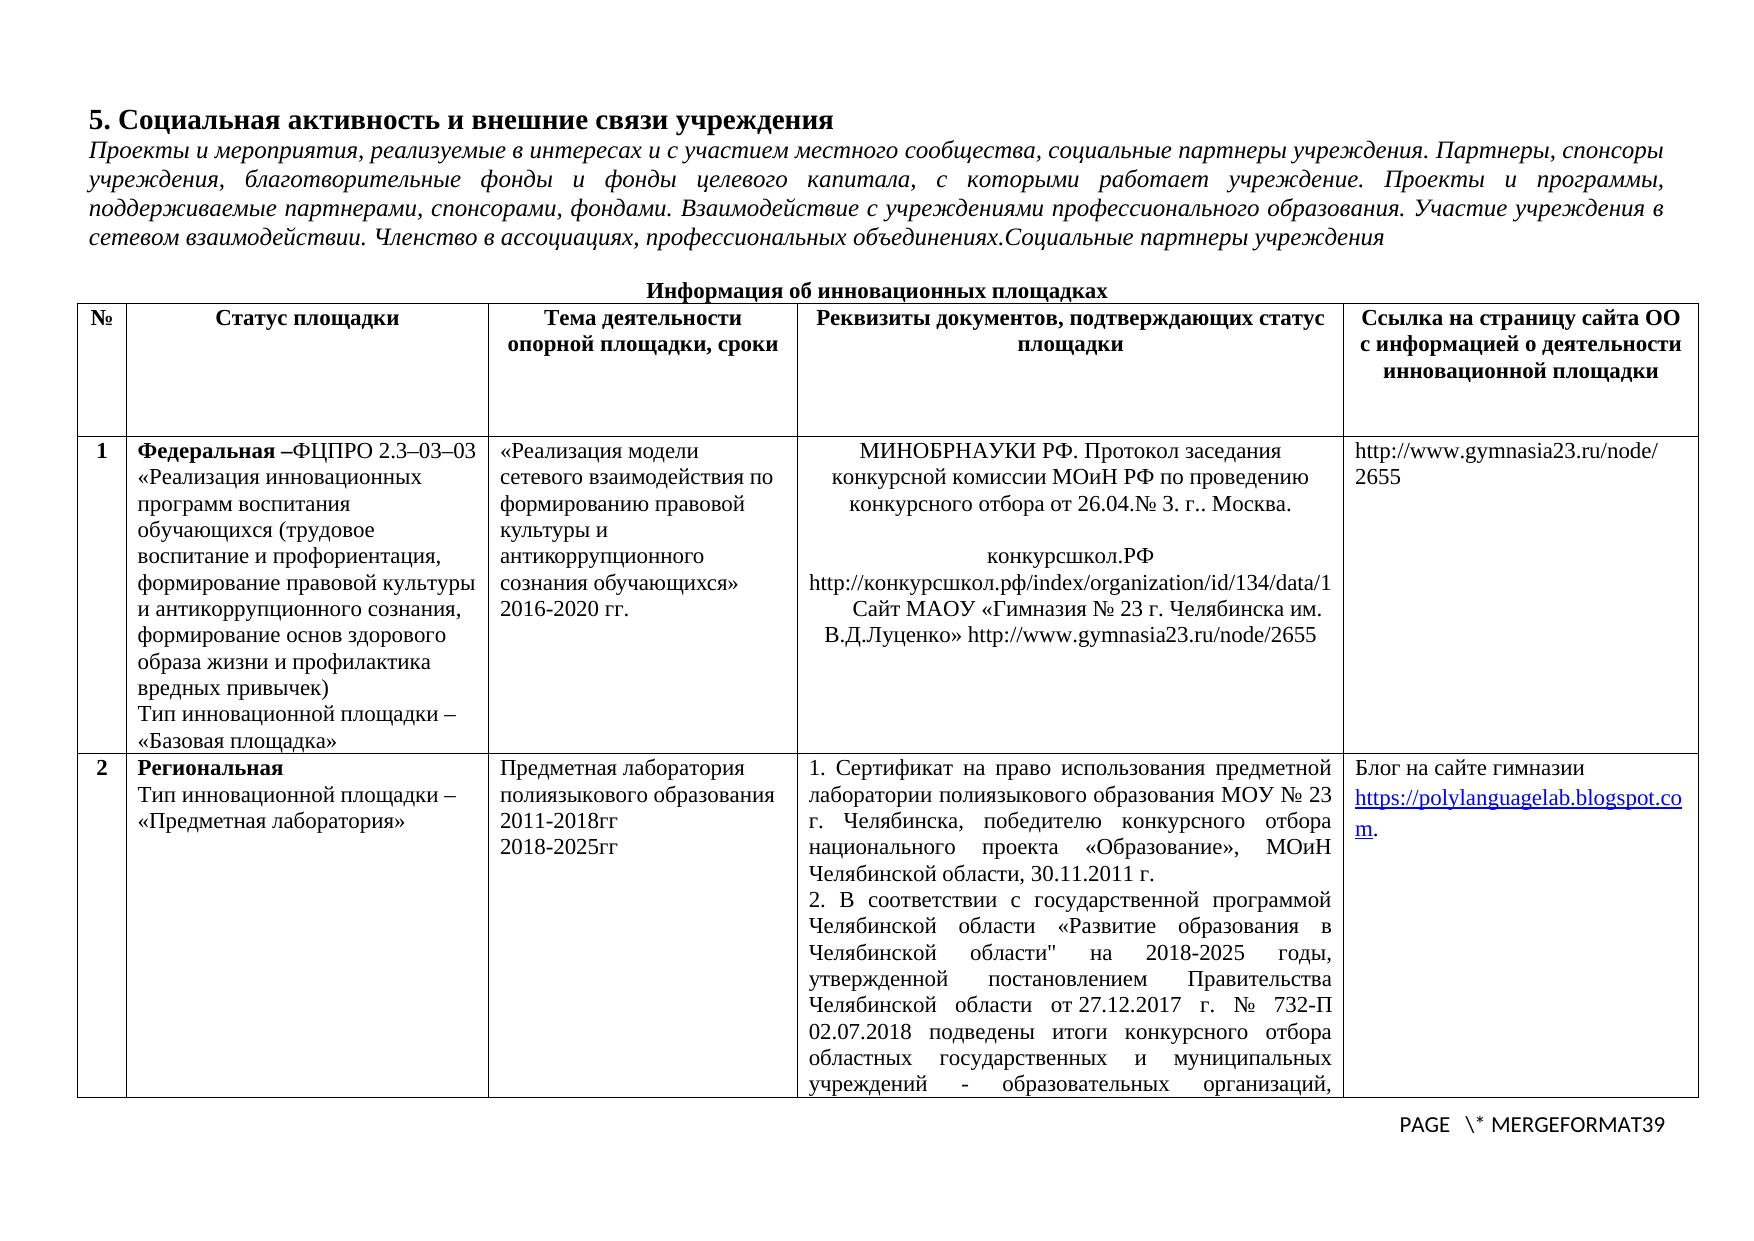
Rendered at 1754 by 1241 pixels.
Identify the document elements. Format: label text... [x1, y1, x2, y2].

text Проекты и мероприятия, реализуемые в интересах и с участием местного сообщества, социальные партнеры учреждения. Партнеры, спонсоры учреждения, благотворительные фонды и фонды целевого капитала, с которыми работает учреждение. Проекты и программы, поддерживаемые партнерами, спонсорами, фондами. Взаимодействие с учреждениями профессионального образования. Участие учреждения в сетевом взаимодействии. Членство в ассоциациях, профессиональных объединениях.Социальные партнеры учреждения [89, 135, 1665, 250]
table_cell 2 [78, 754, 126, 1097]
table_cell http://www.gymnasia23.ru/node/2655 [1344, 437, 1698, 753]
text 5. Социальная активность и внешние связи учреждения [89, 102, 1665, 135]
table_cell Федеральная –ФЦПРО 2.3–03–03 «Реализация инновационных программ воспитания обучающихся (трудовое воспитание и профориентация, формирование правовой культуры и антикоррупционного сознания, формирование основ здорового образа жизни и профилактика вредных привычек) Тип инновационной площадки – «Базовая площадка» [127, 437, 488, 753]
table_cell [489, 754, 797, 1097]
table_header № [78, 304, 126, 436]
table_header Тема деятельности опорной площадки, сроки [489, 304, 797, 436]
table_header Статус площадки [127, 304, 488, 436]
table_cell МИНОБРНАУКИ РФ. Протокол заседания конкурсной комиссии МОиН РФ по проведению конкурсного отбора от 26.04.№ 3. г.. Москва. конкурсшкол.РФ http://конкурсшкол.рф/index/organization/id/134/data/1 Сайт МАОУ «Гимназия № 23 г. Челябинска им. В.Д.Луценко» http://www.gymnasia23.ru/node/2655 [798, 437, 1343, 753]
table_header Реквизиты документов, подтверждающих статус площадки [798, 304, 1343, 436]
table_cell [127, 754, 488, 1097]
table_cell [1344, 754, 1698, 1097]
table_header Ссылка на страницу сайта ОО с информацией о деятельности инновационной площадки [1344, 304, 1698, 436]
table_cell 1 [78, 437, 126, 753]
text Информация об инновационных площадках [89, 277, 1665, 303]
table_cell «Реализация модели сетевого взаимодействия по формированию правовой культуры и антикоррупционного сознания обучающихся» 2016-2020 гг. [489, 437, 797, 753]
